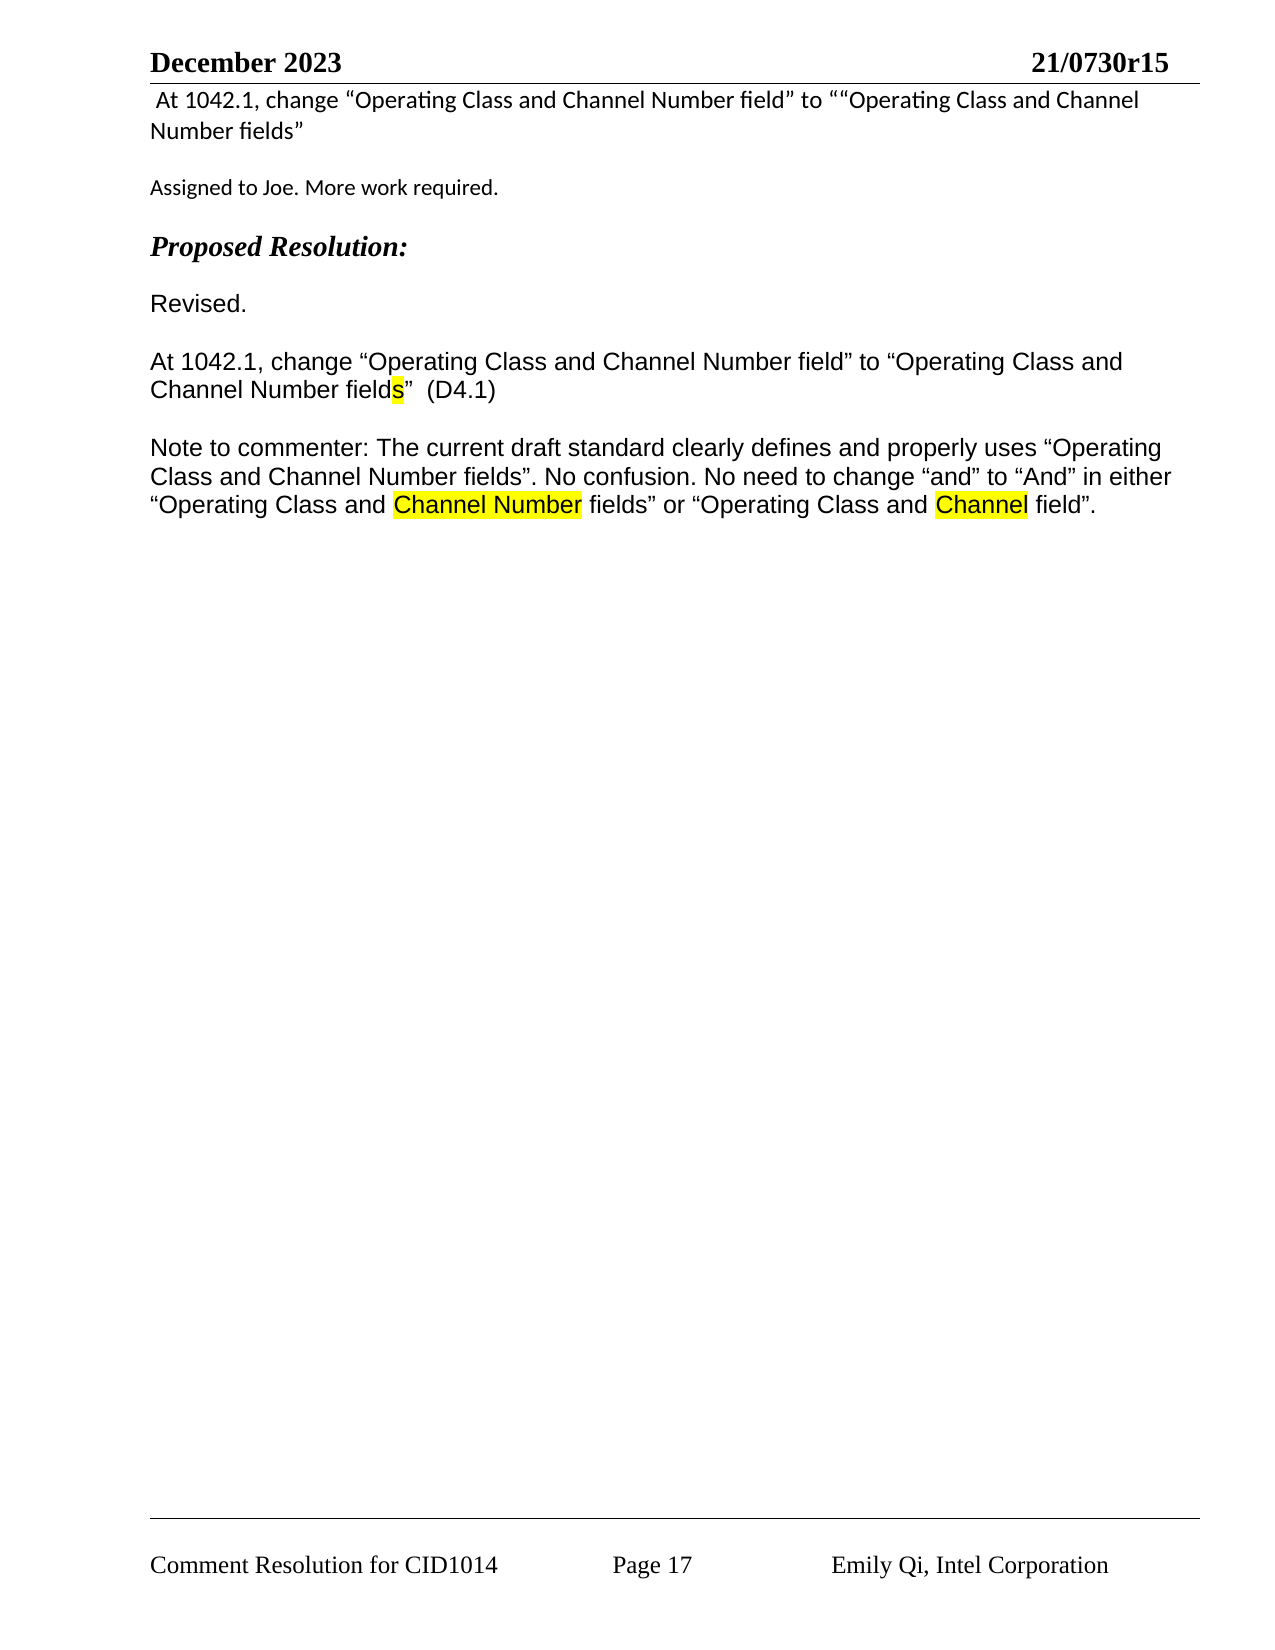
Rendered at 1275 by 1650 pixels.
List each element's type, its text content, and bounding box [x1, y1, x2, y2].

text Assigned to Joe. More work required. [150, 173, 1200, 201]
text Revised. [150, 289, 1200, 318]
text Proposed Resolution: [150, 229, 1200, 263]
text At 1042.1, change “Operating Class and Channel Number field” to ““Operating Class and Channel Number fields” [150, 84, 1200, 145]
text Note to commenter: The current draft standard clearly defines and properly uses “Operating Class and Channel Number fields”. No confusion. No need to change “and” to “And” in either “Operating Class and Channel Number fields” or “Operating Class and Channel field”. [150, 433, 1200, 519]
text At 1042.1, change “Operating Class and Channel Number field” to “Operating Class and Channel Number fields” (D4.1) [150, 347, 1200, 404]
